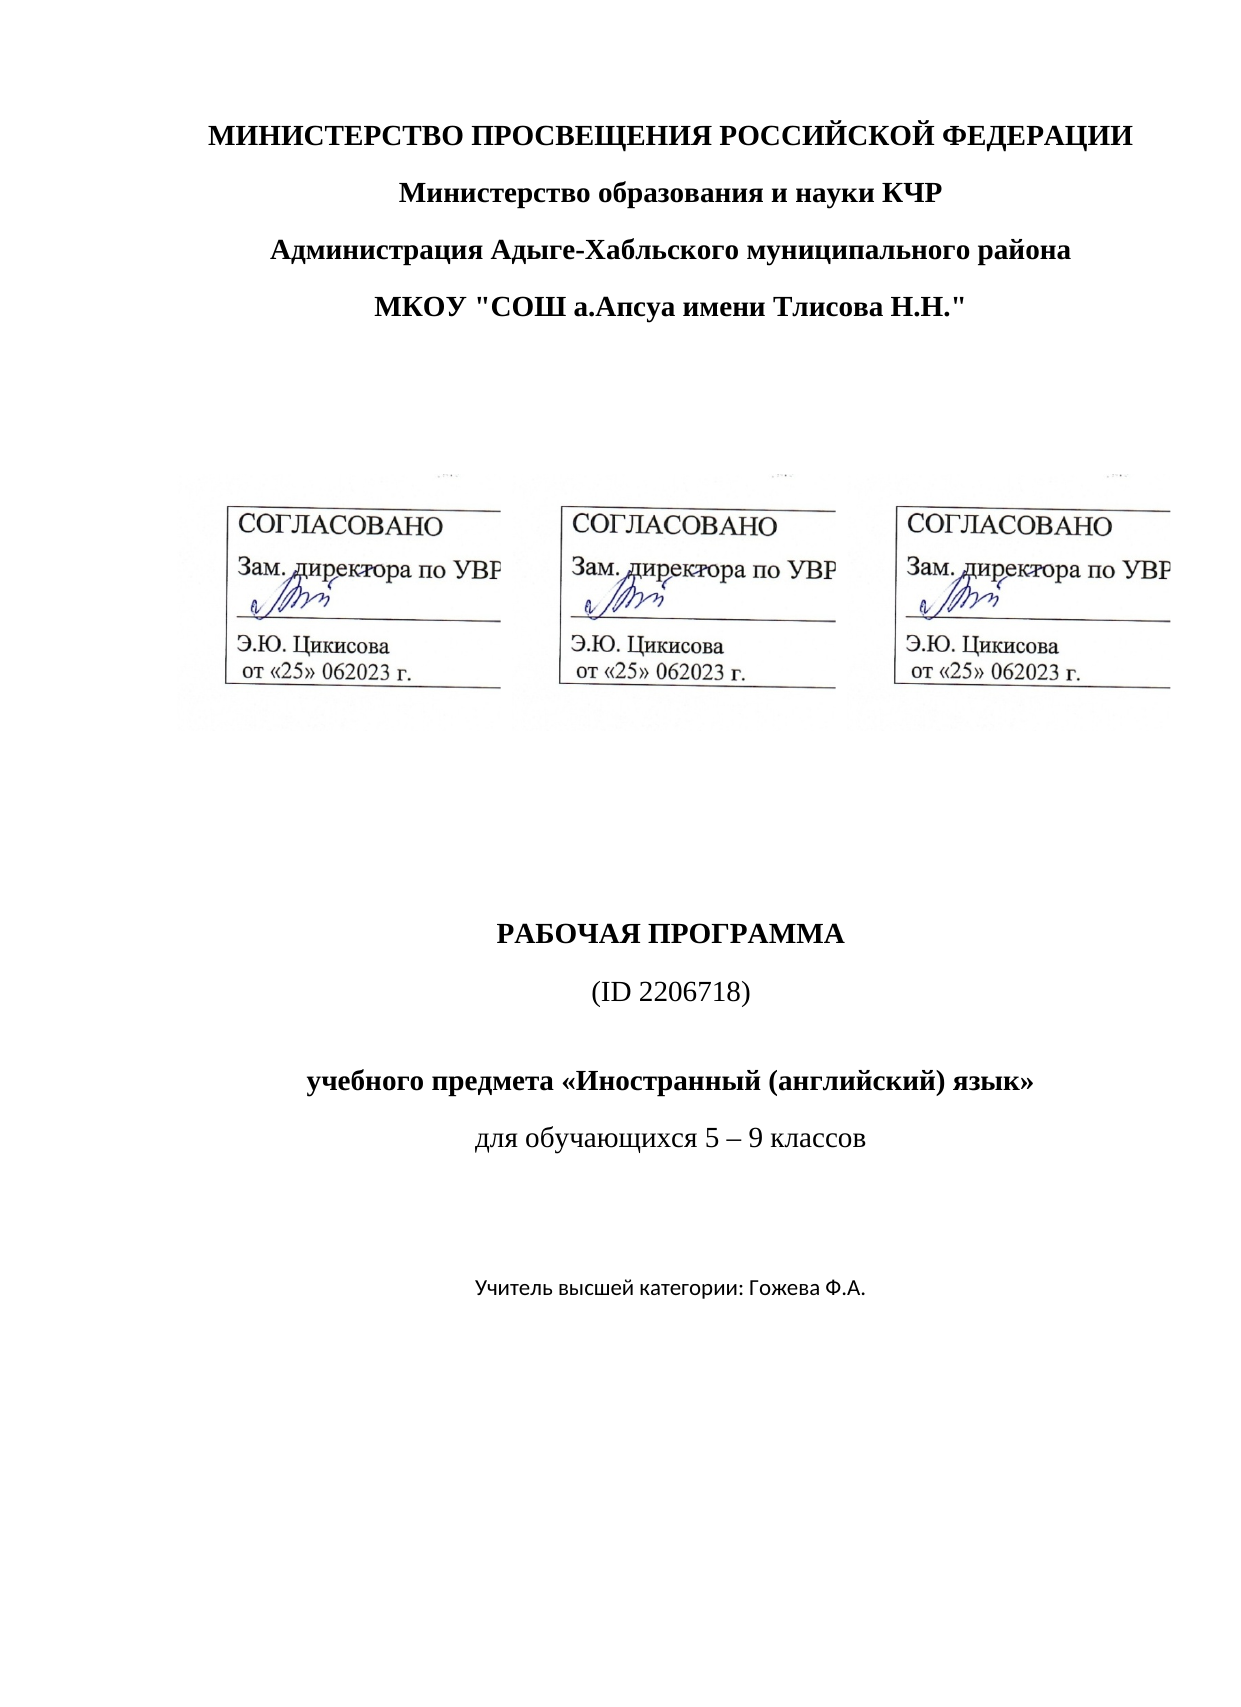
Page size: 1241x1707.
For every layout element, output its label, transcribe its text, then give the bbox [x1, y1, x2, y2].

table_header [166, 475, 501, 756]
text МКОУ "СОШ а.Апсуа имени Тлисова Н.Н." [190, 289, 1152, 323]
picture [177, 474, 501, 731]
text Администрация Адыге-Хабльского муниципального района [190, 232, 1152, 266]
text Министерство образования и науки КЧР [190, 175, 1152, 209]
text учебного предмета «Иностранный (английский) язык» [190, 1063, 1152, 1096]
text МИНИСТЕРСТВО ПРОСВЕЩЕНИЯ РОССИЙСКОЙ ФЕДЕРАЦИИ [190, 118, 1152, 152]
picture [512, 474, 836, 731]
table_header [836, 475, 1171, 756]
text РАБОЧАЯ ПРОГРАММА [190, 917, 1152, 950]
table_header [501, 475, 836, 756]
text Учитель высшей категории: Гожева Ф.А. [190, 1273, 1152, 1301]
text для обучающихся 5 – 9 классов [190, 1120, 1152, 1153]
text (ID 2206718) [190, 974, 1152, 1007]
picture [846, 474, 1171, 731]
